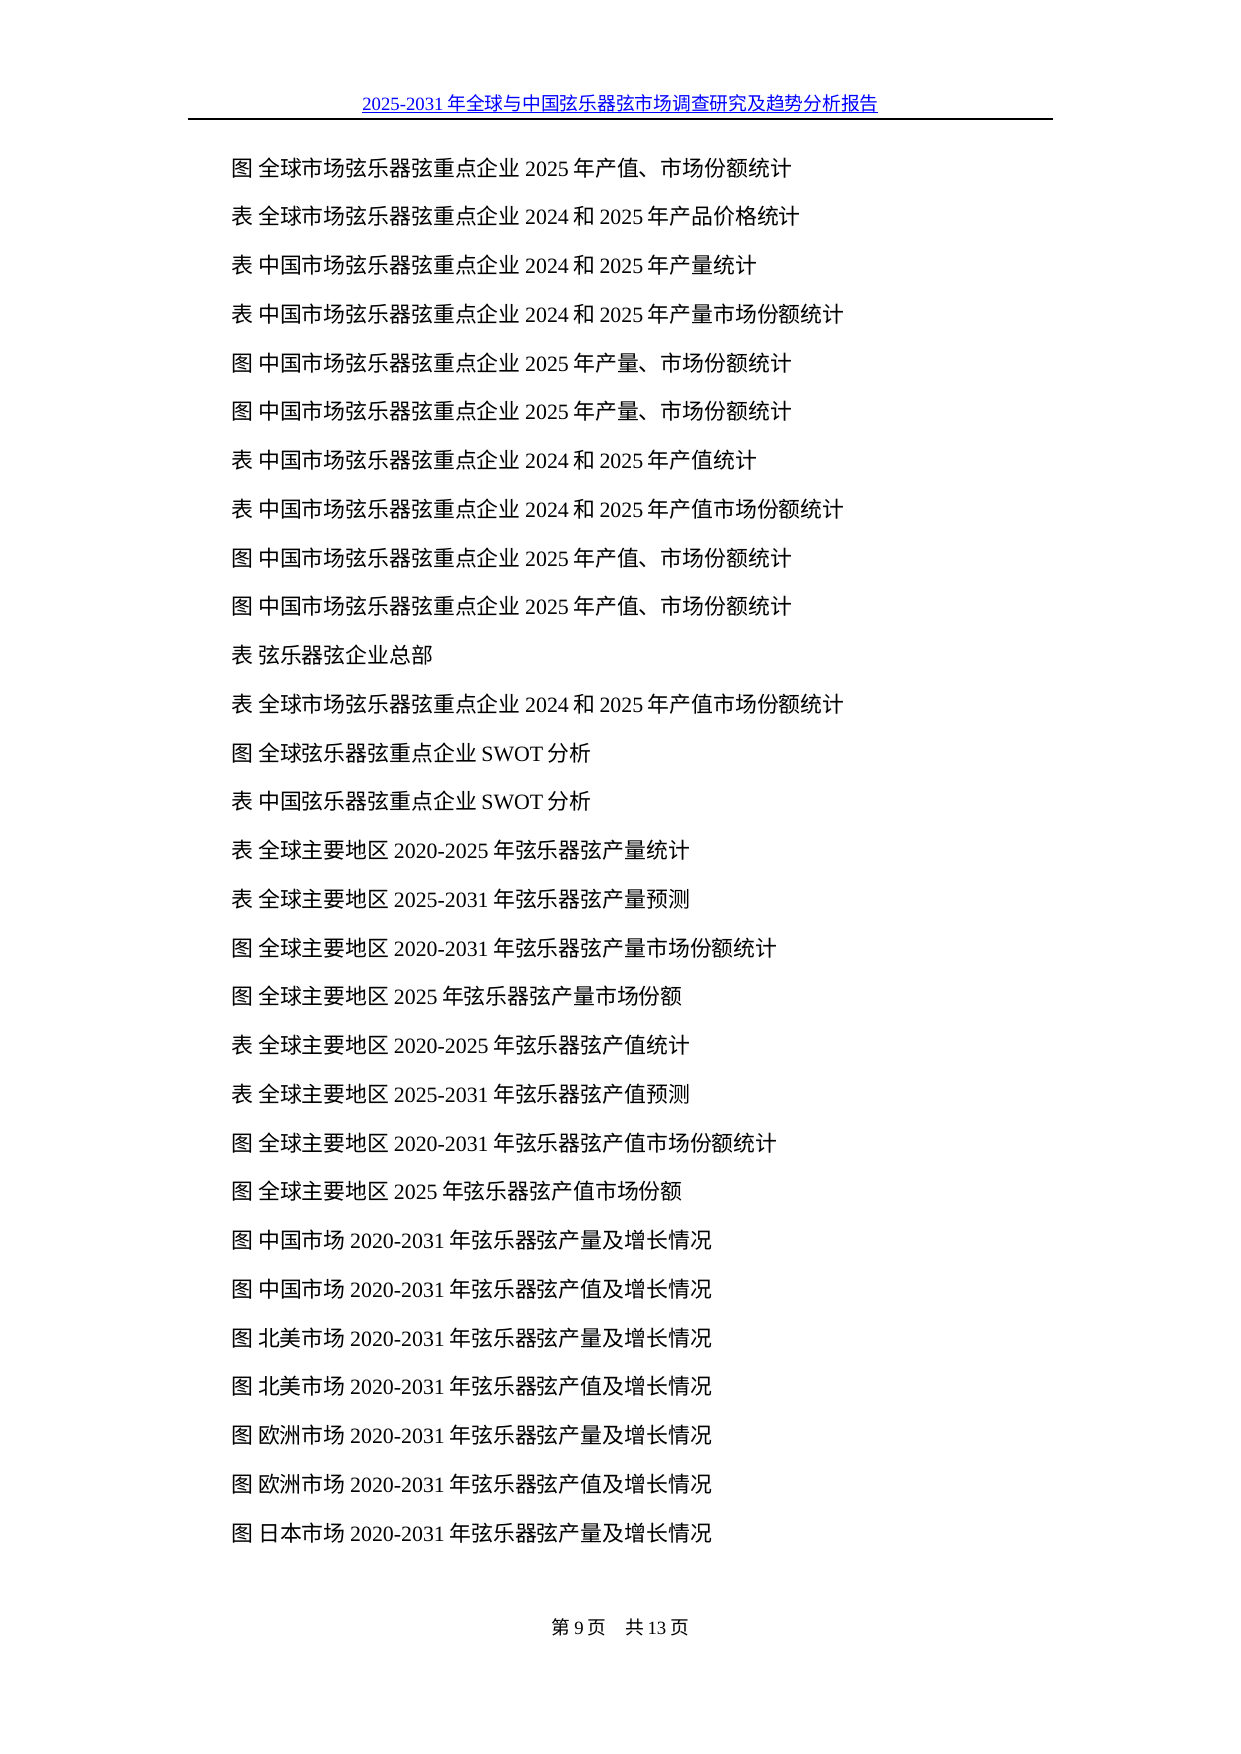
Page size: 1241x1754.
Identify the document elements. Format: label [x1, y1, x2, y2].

text [187, 150, 1053, 1548]
